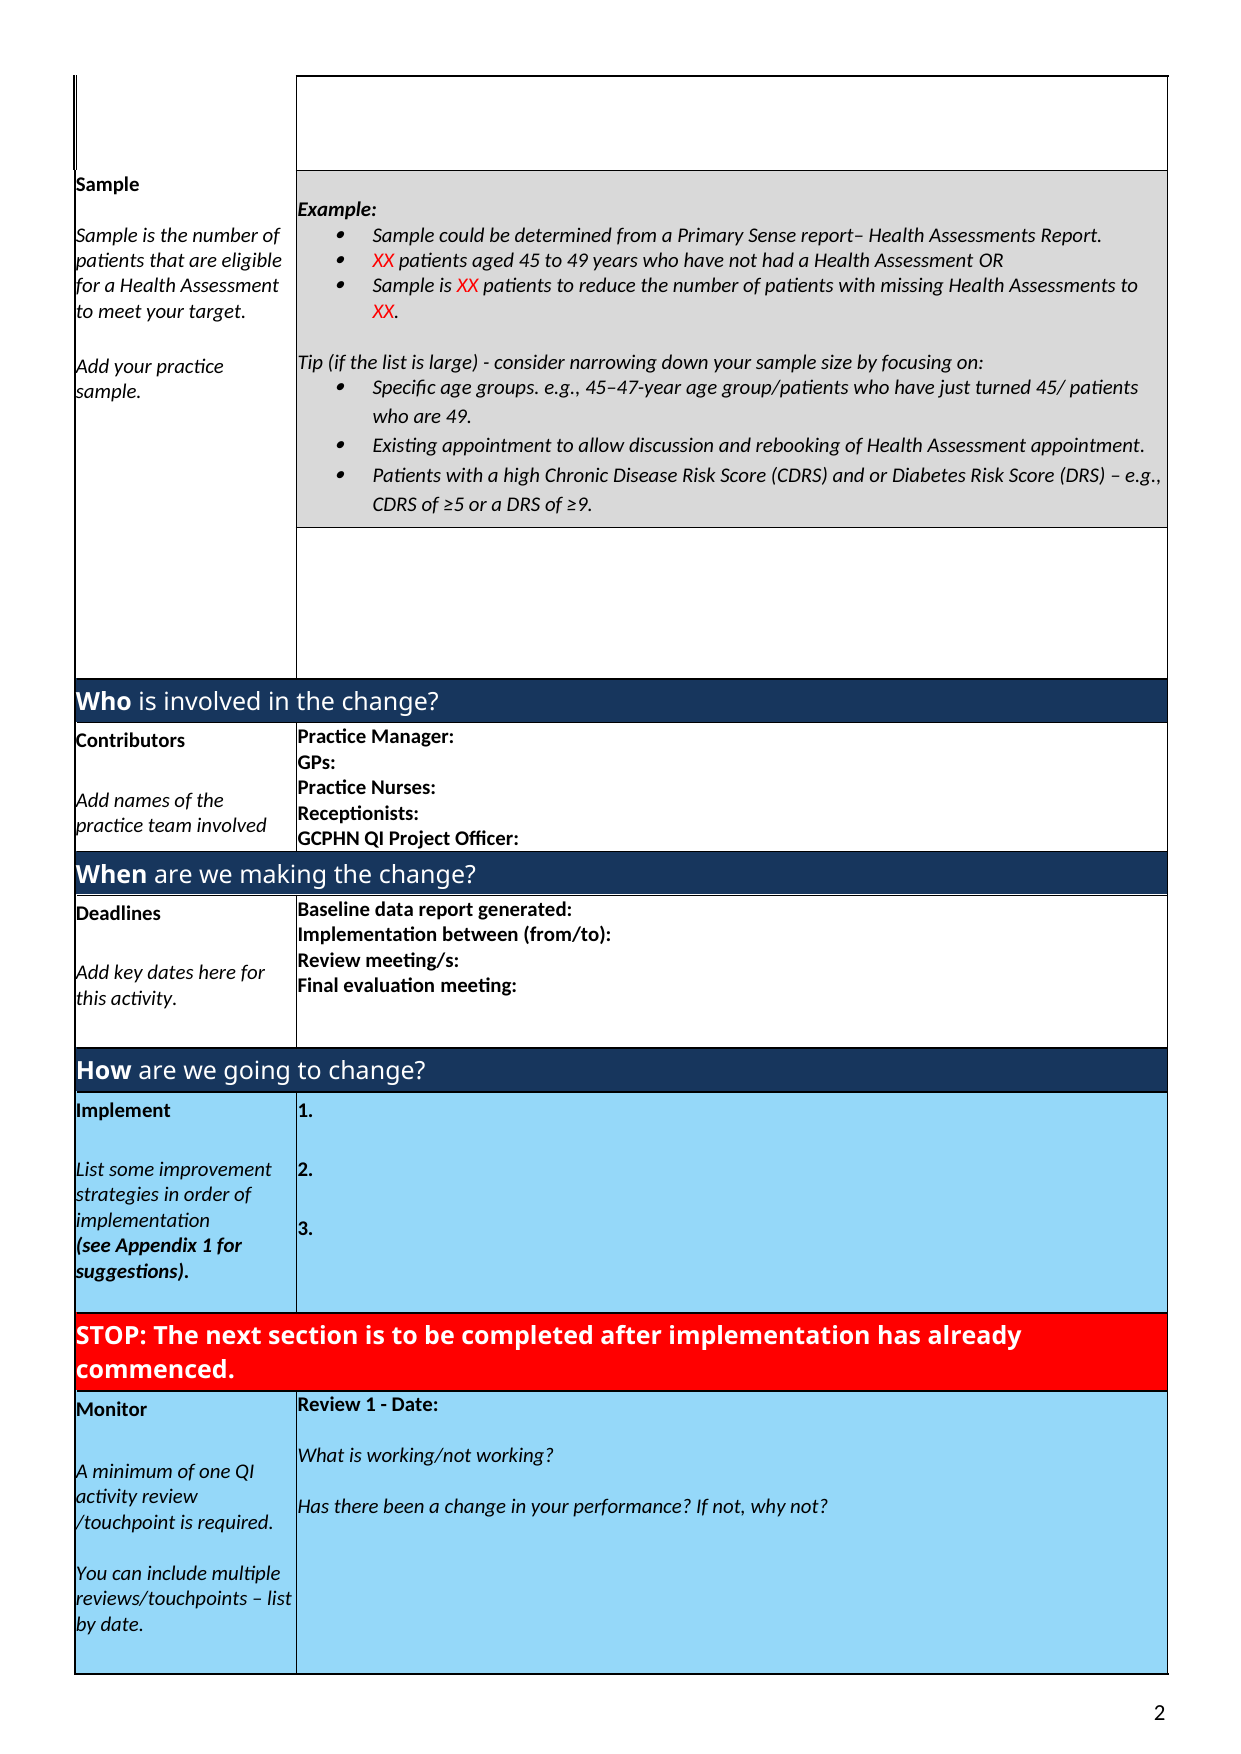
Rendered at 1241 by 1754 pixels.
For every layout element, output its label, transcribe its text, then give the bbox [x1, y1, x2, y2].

table_cell 1. 2. 3. [297, 1093, 1167, 1312]
table_cell Contributors Add names of the practice team involved [76, 722, 296, 851]
table_cell Sample Sample is the number of patients that are eligible for a Health Assessment to meet your target. Add your practice sample. [76, 170, 296, 678]
table_cell Implement List some improvement strategies in order of implementation (see Appendix 1 for suggestions). [76, 1091, 296, 1312]
table_cell How are we going to change? [76, 1047, 1167, 1091]
table_cell Who is involved in the change? [76, 678, 1167, 722]
table_cell Example: Sample could be determined from a Primary Sense report– Health Assessments Report. XX patients aged 45 to 49 years who have not had a Health Assessment OR Sample is XX patients to reduce the number of patients with missing Health Assessments to XX. Tip (if the list is large) - consider narrowing down your sample size by focusing on: Specific age groups. e.g., 45–47-year age group/patients who have just turned 45/ patients who are 49. Existing appointment to allow discussion and rebooking of Health Assessment appointment. Patients with a high Chronic Disease Risk Score (CDRS) and or Diabetes Risk Score (DRS) – e.g., CDRS of ≥5 or a DRS of ≥9. [297, 171, 1167, 527]
table_cell [297, 77, 1167, 169]
table_cell Baseline data report generated: Implementation between (from/to): Review meeting/s: Final evaluation meeting: [297, 896, 1167, 1047]
table_cell STOP: The next section is to be completed after implementation has already commenced. [76, 1312, 1167, 1390]
table_cell Practice Manager: GPs: Practice Nurses: Receptionists: GCPHN QI Project Officer: [297, 723, 1167, 851]
table_cell Review 1 - Date: What is working/not working? Has there been a change in your performance? If not, why not? [297, 1392, 1167, 1673]
table_cell [297, 528, 1167, 678]
table_cell When are we making the change? [76, 851, 1167, 894]
table_cell Deadlines Add key dates here for this activity. [76, 895, 296, 1047]
table_cell Monitor A minimum of one QI activity review /touchpoint is required. You can include multiple reviews/touchpoints – list by date. [76, 1390, 296, 1673]
